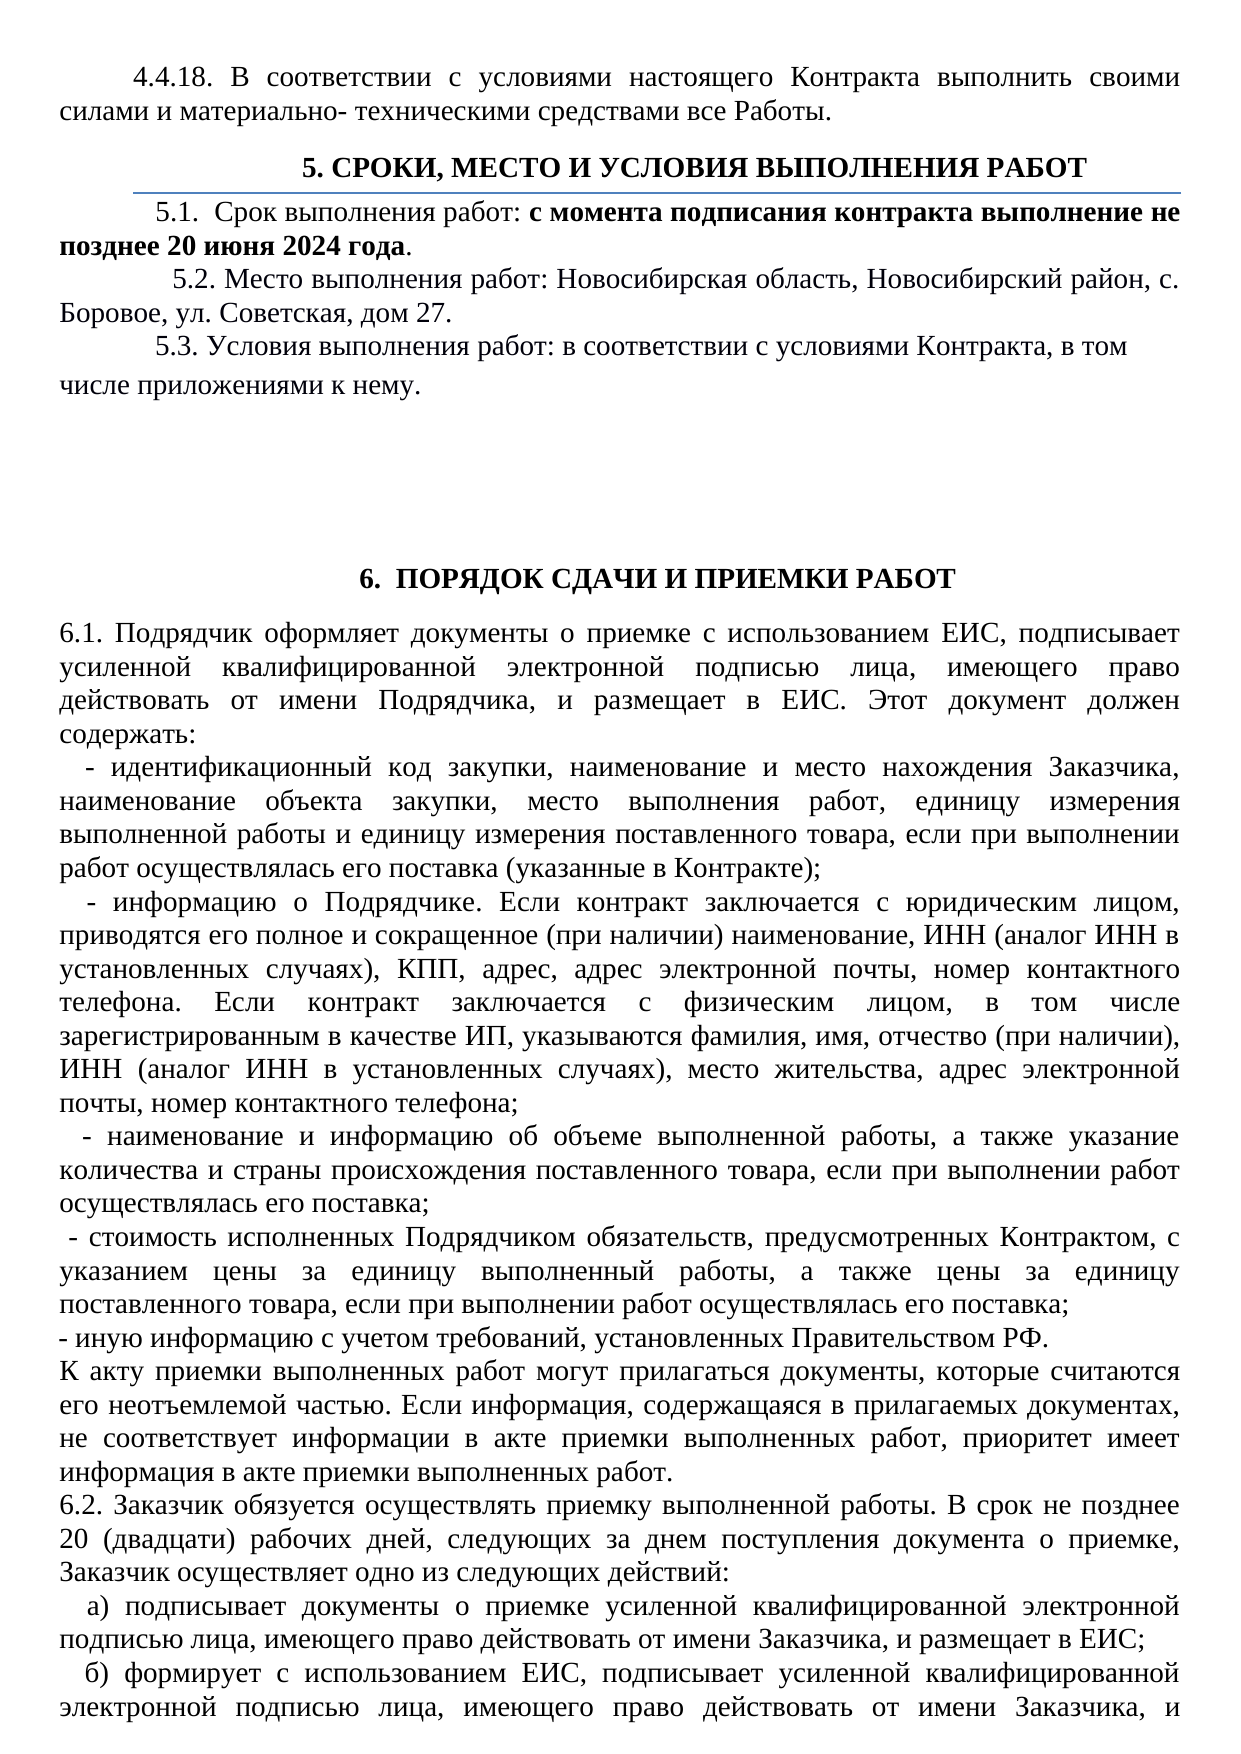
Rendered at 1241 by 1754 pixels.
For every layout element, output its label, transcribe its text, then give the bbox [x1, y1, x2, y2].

text 5.3. Условия выполнения работ: в соответствии с условиями Контракта, в том числе приложениями к нему. [59, 328, 1181, 400]
text 6.1. Подрядчик оформляет документы о приемке с использованием ЕИС, подписывает усиленной квалифицированной электронной подписью лица, имеющего право действовать от имени Подрядчика, и размещает в ЕИС. Этот документ должен содержать: [59, 615, 1181, 749]
text 6. ПОРЯДОК СДАЧИ И ПРИЕМКИ РАБОТ [59, 561, 1181, 594]
text а) подписывает документы о приемке усиленной квалифицированной электронной подписью лица, имеющего право действовать от имени Заказчика, и размещает в ЕИС; [24, 1588, 1181, 1655]
text 5.1. Срок выполнения работ: с момента подписания контракта выполнение не позднее 20 июня 2024 года. [59, 194, 1181, 261]
text - стоимость исполненных Подрядчиком обязательств, предусмотренных Контрактом, с указанием цены за единицу выполненный работы, а также цены за единицу поставленного товара, если при выполнении работ осуществлялась его поставка; [36, 1219, 1181, 1320]
text 6.2. Заказчик обязуется осуществлять приемку выполненной работы. В срок не позднее 20 (двадцати) рабочих дней, следующих за днем поступления документа о приемке, Заказчик осуществляет одно из следующих действий: [59, 1487, 1181, 1588]
text 5.2. Место выполнения работ: Новосибирская область, Новосибирский район, с. Боровое, ул. Советская, дом 27. [59, 261, 1181, 328]
text - идентификационный код закупки, наименование и место нахождения Заказчика, наименование объекта закупки, место выполнения работ, единицу измерения выполненной работы и единицу измерения поставленного товара, если при выполнении работ осуществлялась его поставка (указанные в Контракте); [36, 749, 1181, 884]
text К акту приемки выполненных работ могут прилагаться документы, которые считаются его неотъемлемой частью. Если информация, содержащаяся в прилагаемых документах, не соответствует информации в акте приемки выполненных работ, приоритет имеет информация в акте приемки выполненных работ. [59, 1353, 1181, 1487]
text - иную информацию с учетом требований, установленных Правительством РФ. [36, 1320, 1181, 1353]
text 5. СРОКИ, МЕСТО И УСЛОВИЯ ВЫПОЛНЕНИЯ РАБОТ [133, 150, 1181, 192]
text - наименование и информацию об объеме выполненной работы, а также указание количества и страны происхождения поставленного товара, если при выполнении работ осуществлялась его поставка; [36, 1118, 1181, 1219]
text - информацию о Подрядчике. Если контракт заключается с юридическим лицом, приводятся его полное и сокращенное (при наличии) наименование, ИНН (аналог ИНН в установленных случаях), КПП, адрес, адрес электронной почты, номер контактного телефона. Если контракт заключается с физическим лицом, в том числе зарегистрированным в качестве ИП, указываются фамилия, имя, отчество (при наличии), ИНН (аналог ИНН в установленных случаях), место жительства, адрес электронной почты, номер контактного телефона; [36, 884, 1181, 1118]
text 4.4.18. В соответствии с условиями настоящего Контракта выполнить своими силами и материально- техническими средствами все Работы. [59, 59, 1181, 126]
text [24, 1655, 1181, 1722]
